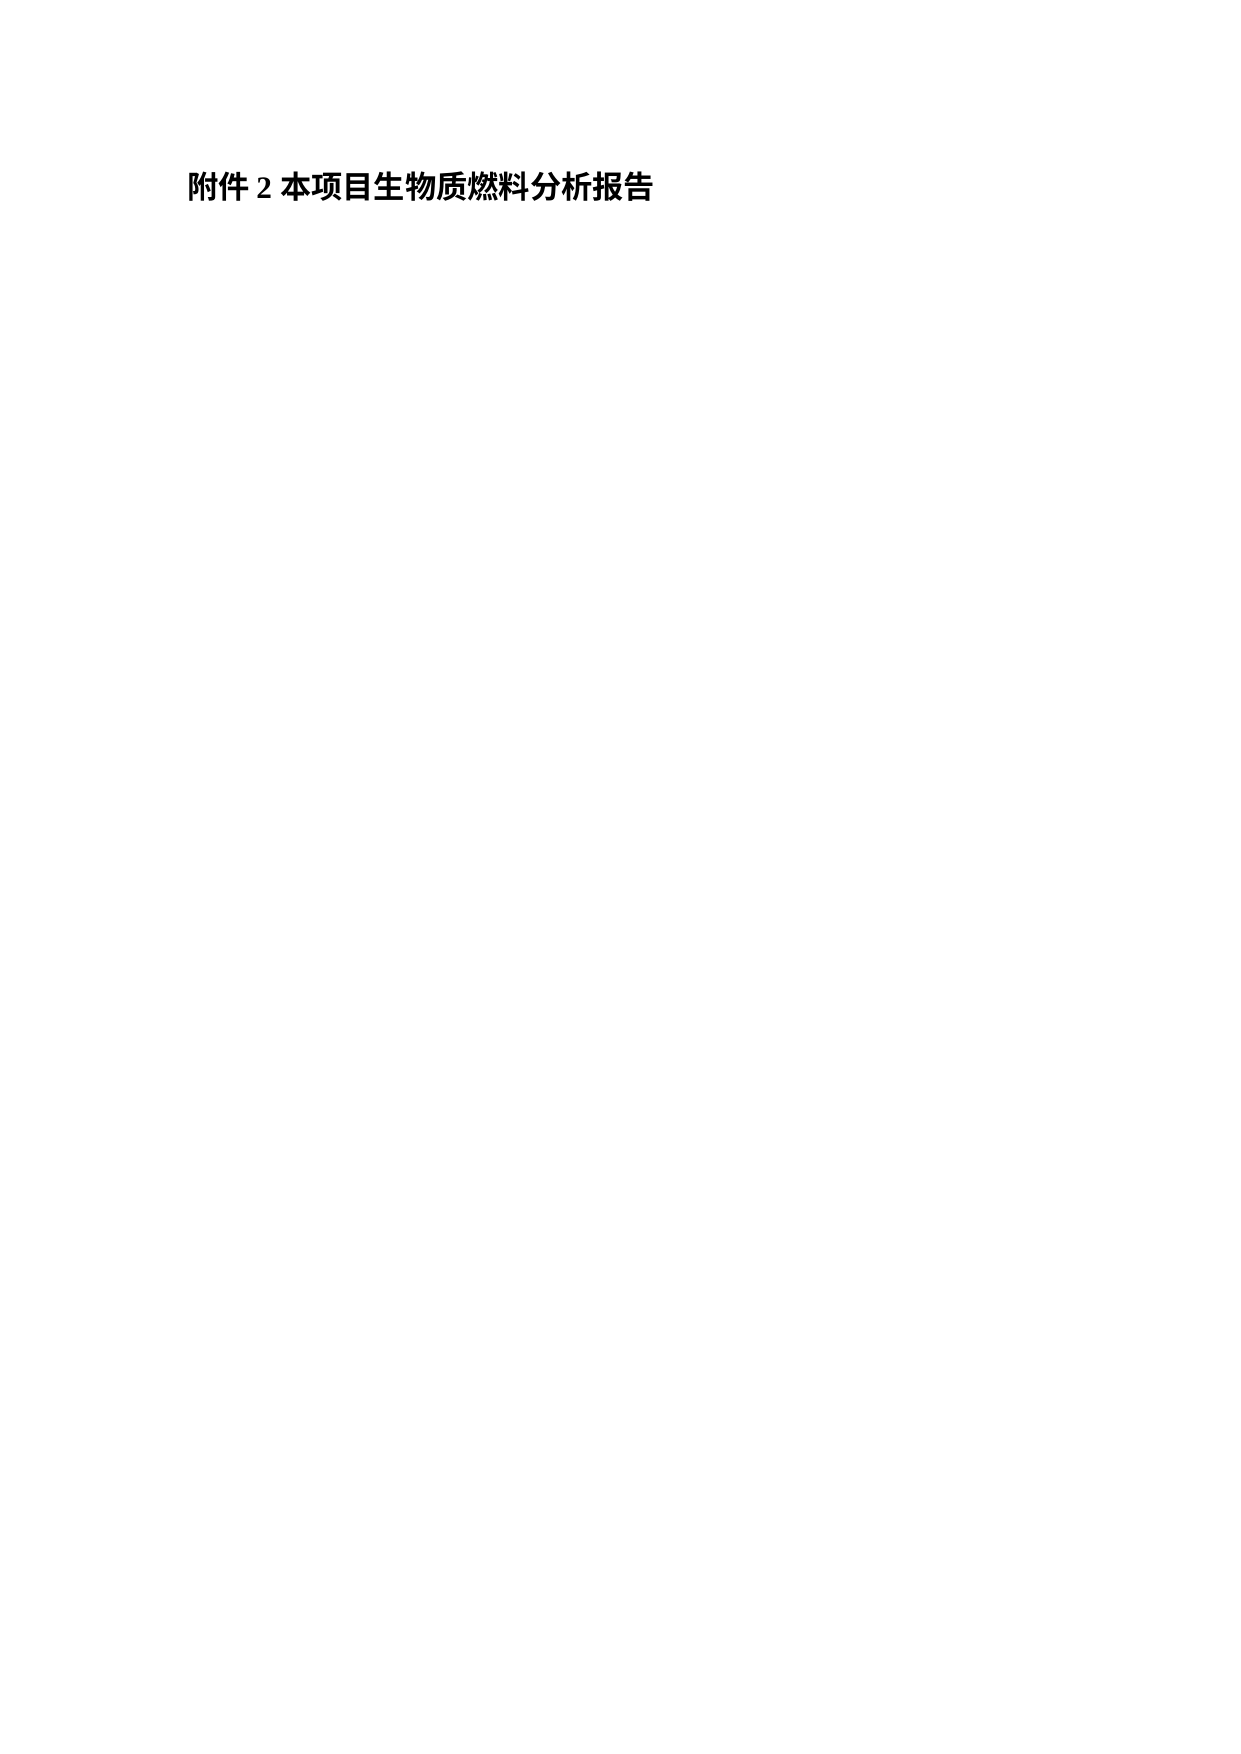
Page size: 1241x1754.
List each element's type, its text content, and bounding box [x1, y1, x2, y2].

subtitle 附件2 本项目生物质燃料分析报告 [187, 162, 1053, 208]
